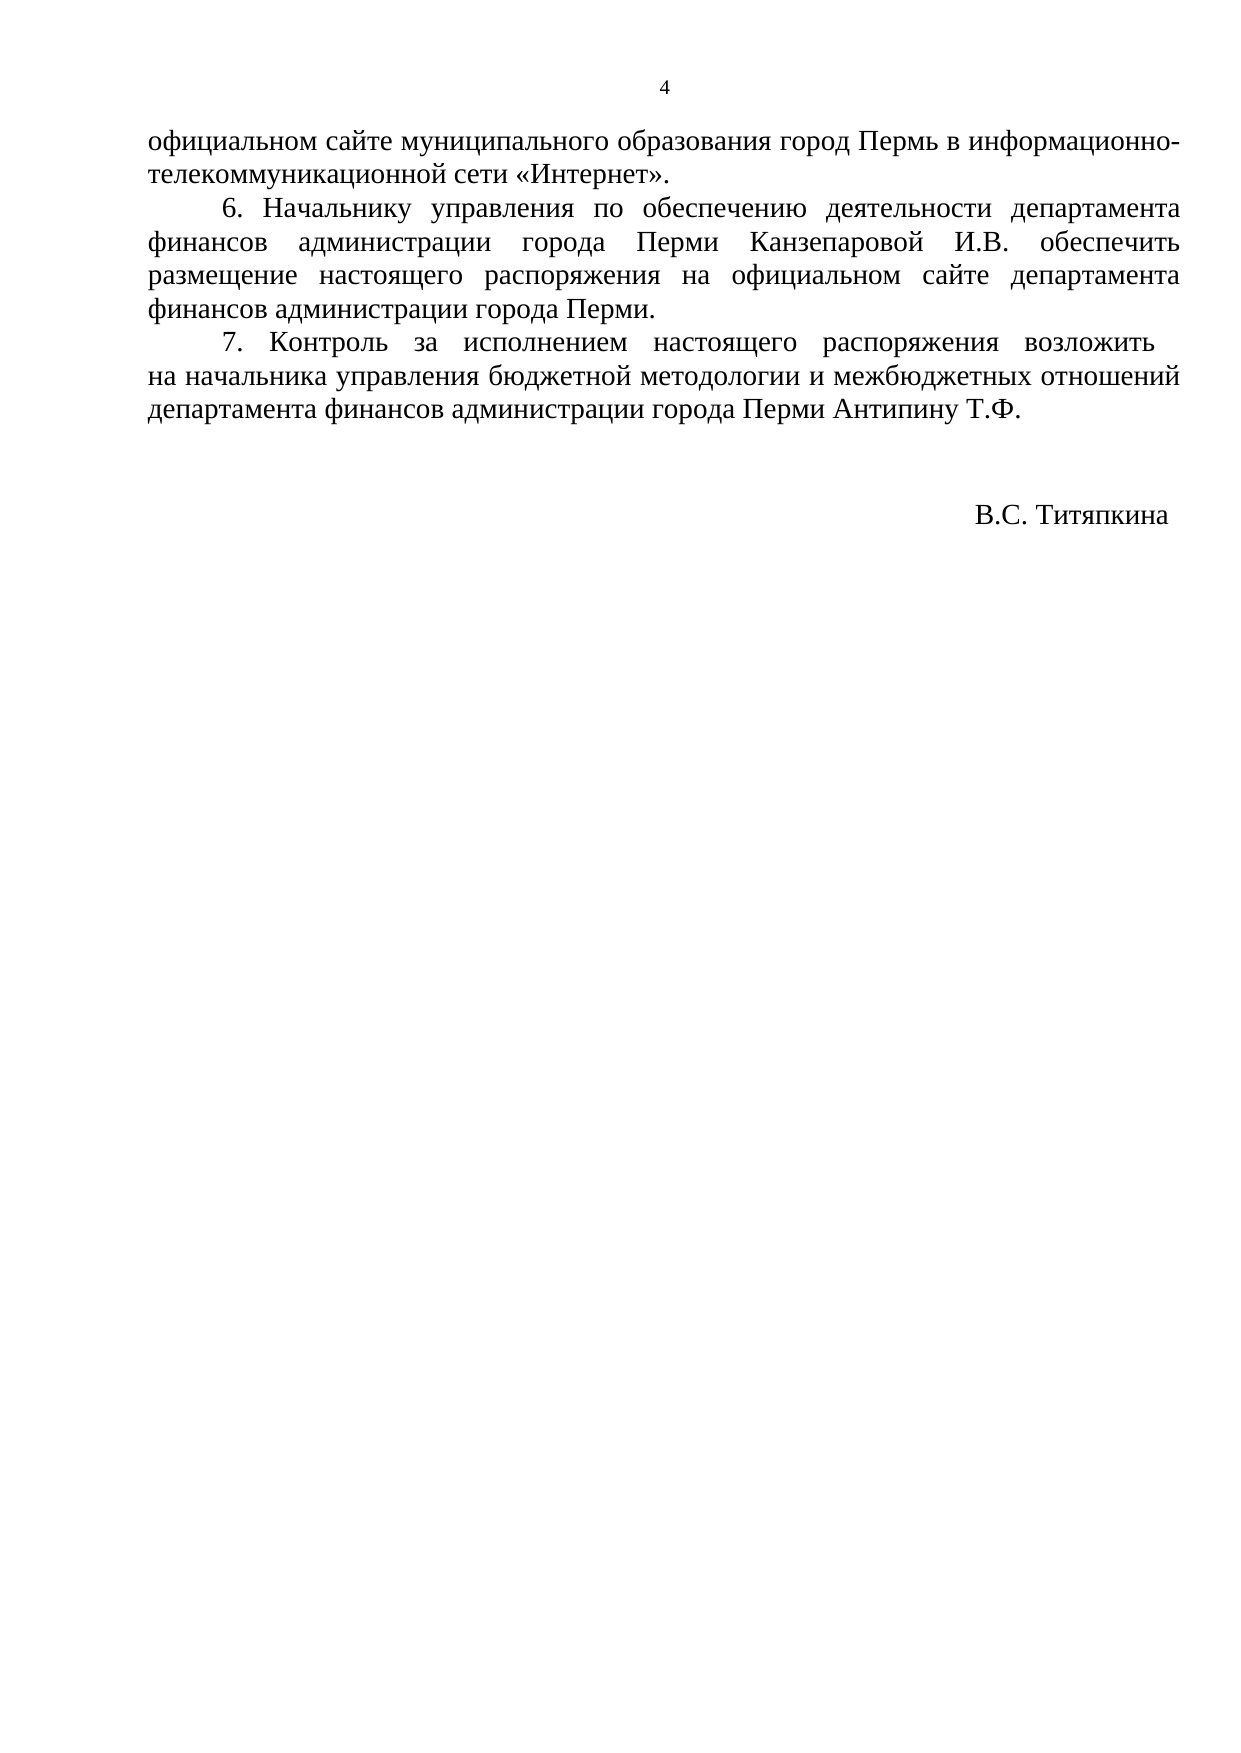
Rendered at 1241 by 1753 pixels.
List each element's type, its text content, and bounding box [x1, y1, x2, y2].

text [148, 123, 1181, 190]
text В.С. Титяпкина [148, 497, 1181, 531]
text 6. Начальнику управления по обеспечению деятельности департамента финансов администрации города Перми Канзепаровой И.В. обеспечить размещение настоящего распоряжения на официальном сайте департамента финансов администрации города Перми. [148, 190, 1181, 324]
text 7. Контроль за исполнением настоящего распоряжения возложить на начальника управления бюджетной методологии и межбюджетных отношений департамента финансов администрации города Перми Антипину Т.Ф. [148, 324, 1181, 425]
